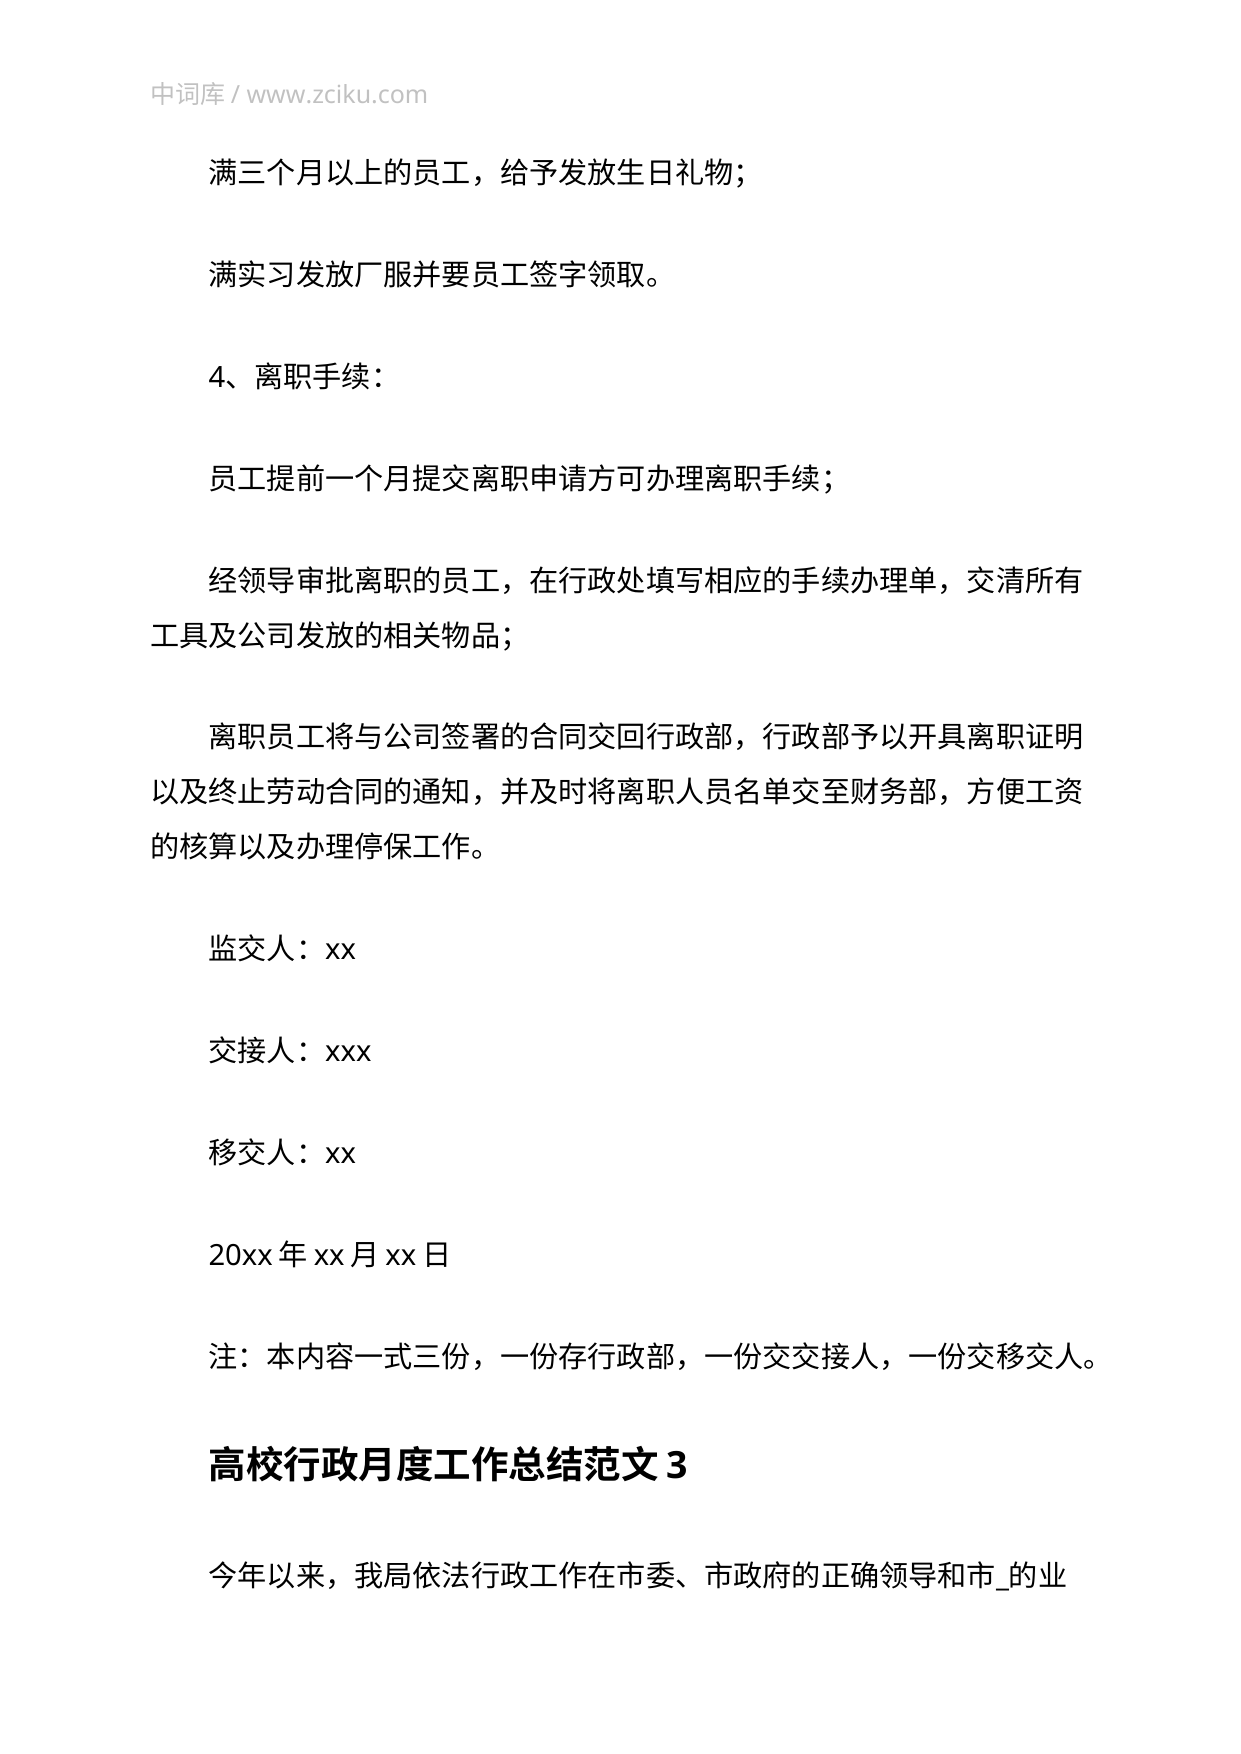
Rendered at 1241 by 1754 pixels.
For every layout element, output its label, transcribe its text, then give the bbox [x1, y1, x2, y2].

text 交接人：xxx [150, 1027, 1090, 1070]
text 经领导审批离职的员工，在行政处填写相应的手续办理单，交清所有工具及公司发放的相关物品； [150, 557, 1090, 654]
text 监交人：xx [150, 926, 1090, 968]
text 移交人：xx [150, 1129, 1090, 1172]
text 注：本内容一式三份，一份存行政部，一份交交接人，一份交移交人。 [150, 1333, 1090, 1376]
text 20xx年xx月xx日 [150, 1231, 1090, 1274]
text 高校行政月度工作总结范文3 [150, 1435, 1090, 1490]
text 4、离职手续： [150, 353, 1090, 396]
text 离职员工将与公司签署的合同交回行政部，行政部予以开具离职证明以及终止劳动合同的通知，并及时将离职人员名单交至财务部，方便工资的核算以及办理停保工作。 [150, 714, 1090, 866]
text 满三个月以上的员工，给予发放生日礼物； [150, 150, 1090, 192]
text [150, 1553, 1090, 1595]
text 满实习发放厂服并要员工签字领取。 [150, 252, 1090, 294]
text 员工提前一个月提交离职申请方可办理离职手续； [150, 456, 1090, 498]
